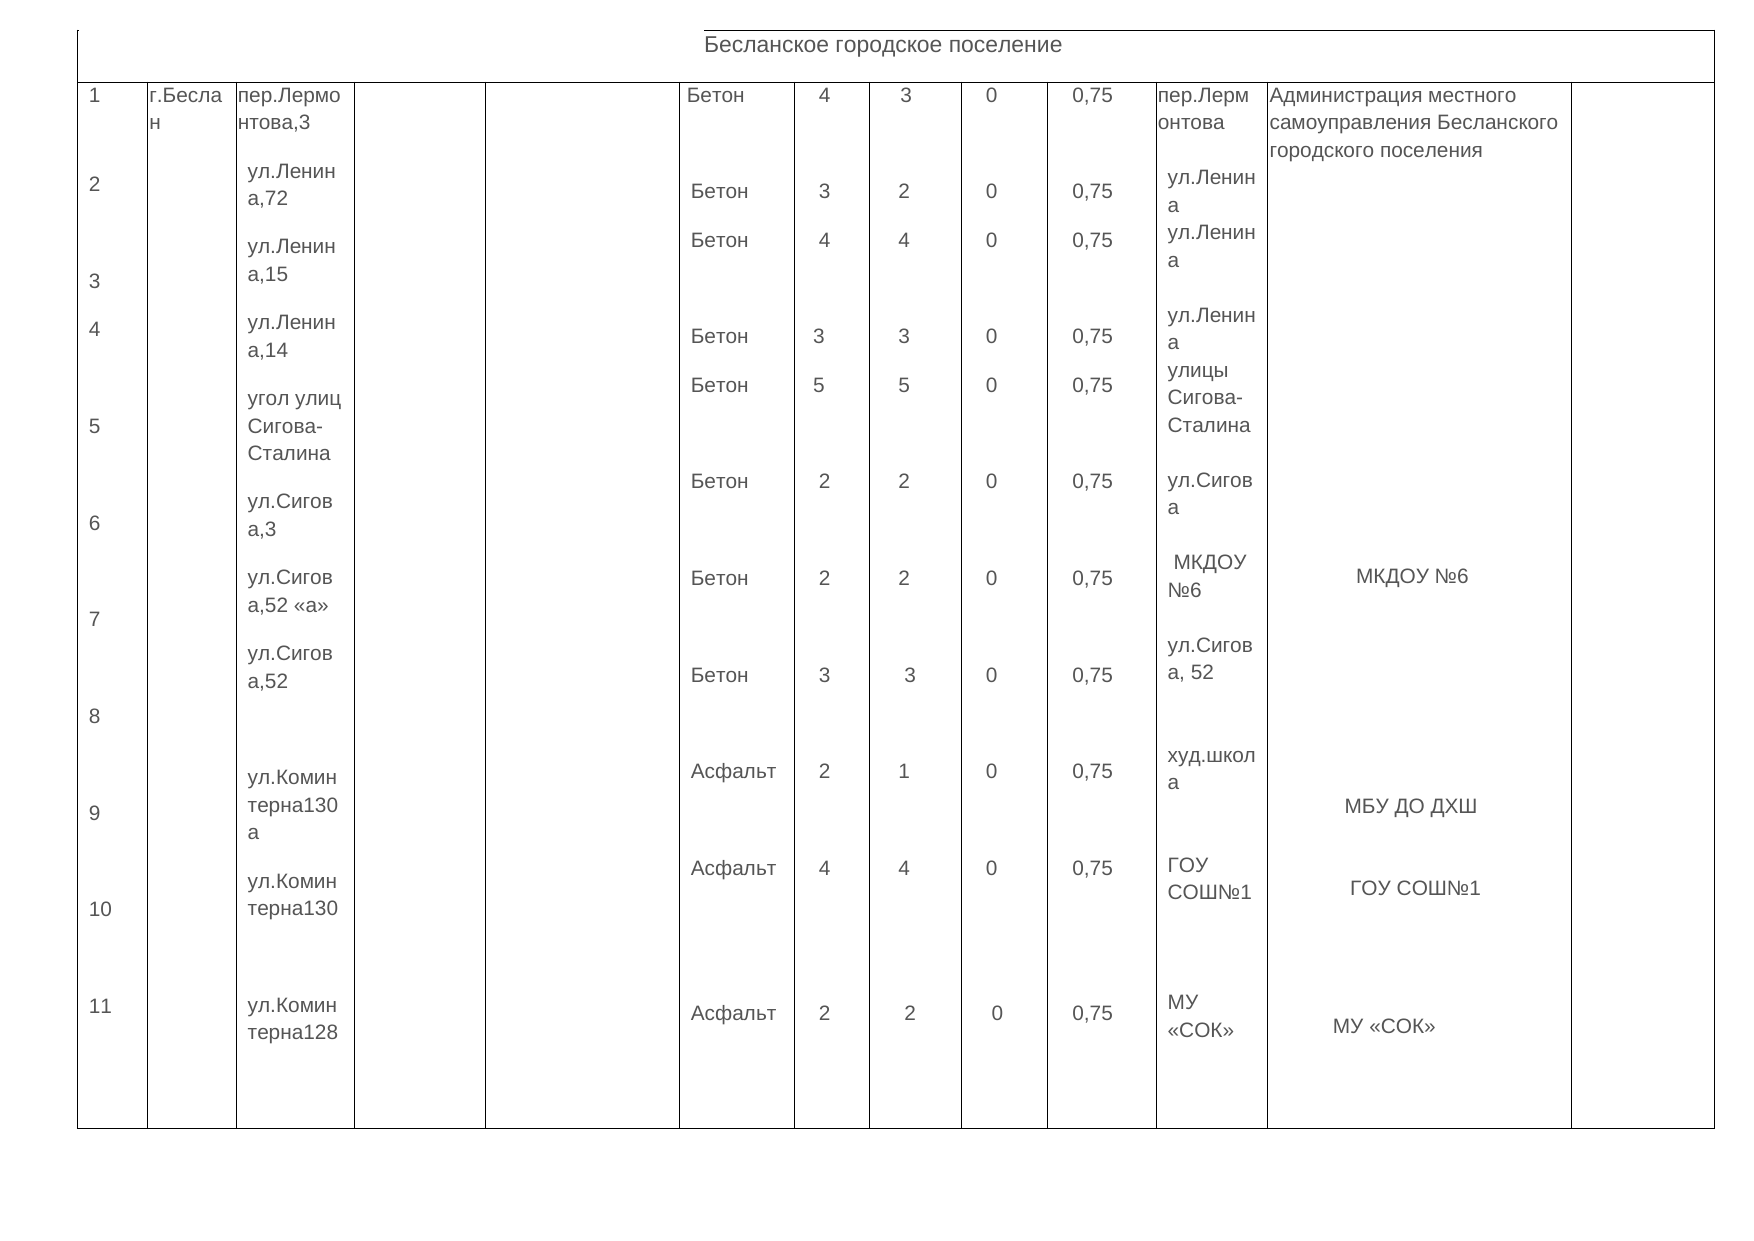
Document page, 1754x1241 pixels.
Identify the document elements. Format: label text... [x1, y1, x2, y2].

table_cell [78, 83, 147, 1128]
table_cell г.Беслан [148, 83, 236, 1128]
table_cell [1268, 83, 1571, 1128]
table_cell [1048, 83, 1156, 1128]
table_cell [486, 83, 679, 1128]
table_cell [1572, 83, 1714, 1128]
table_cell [237, 83, 354, 1128]
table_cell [1157, 83, 1267, 1128]
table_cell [870, 83, 961, 1128]
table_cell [680, 83, 794, 1128]
table_cell Бесланское городское поселение [78, 31, 1714, 82]
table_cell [795, 83, 869, 1128]
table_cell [962, 83, 1047, 1128]
table_cell [355, 83, 485, 1128]
